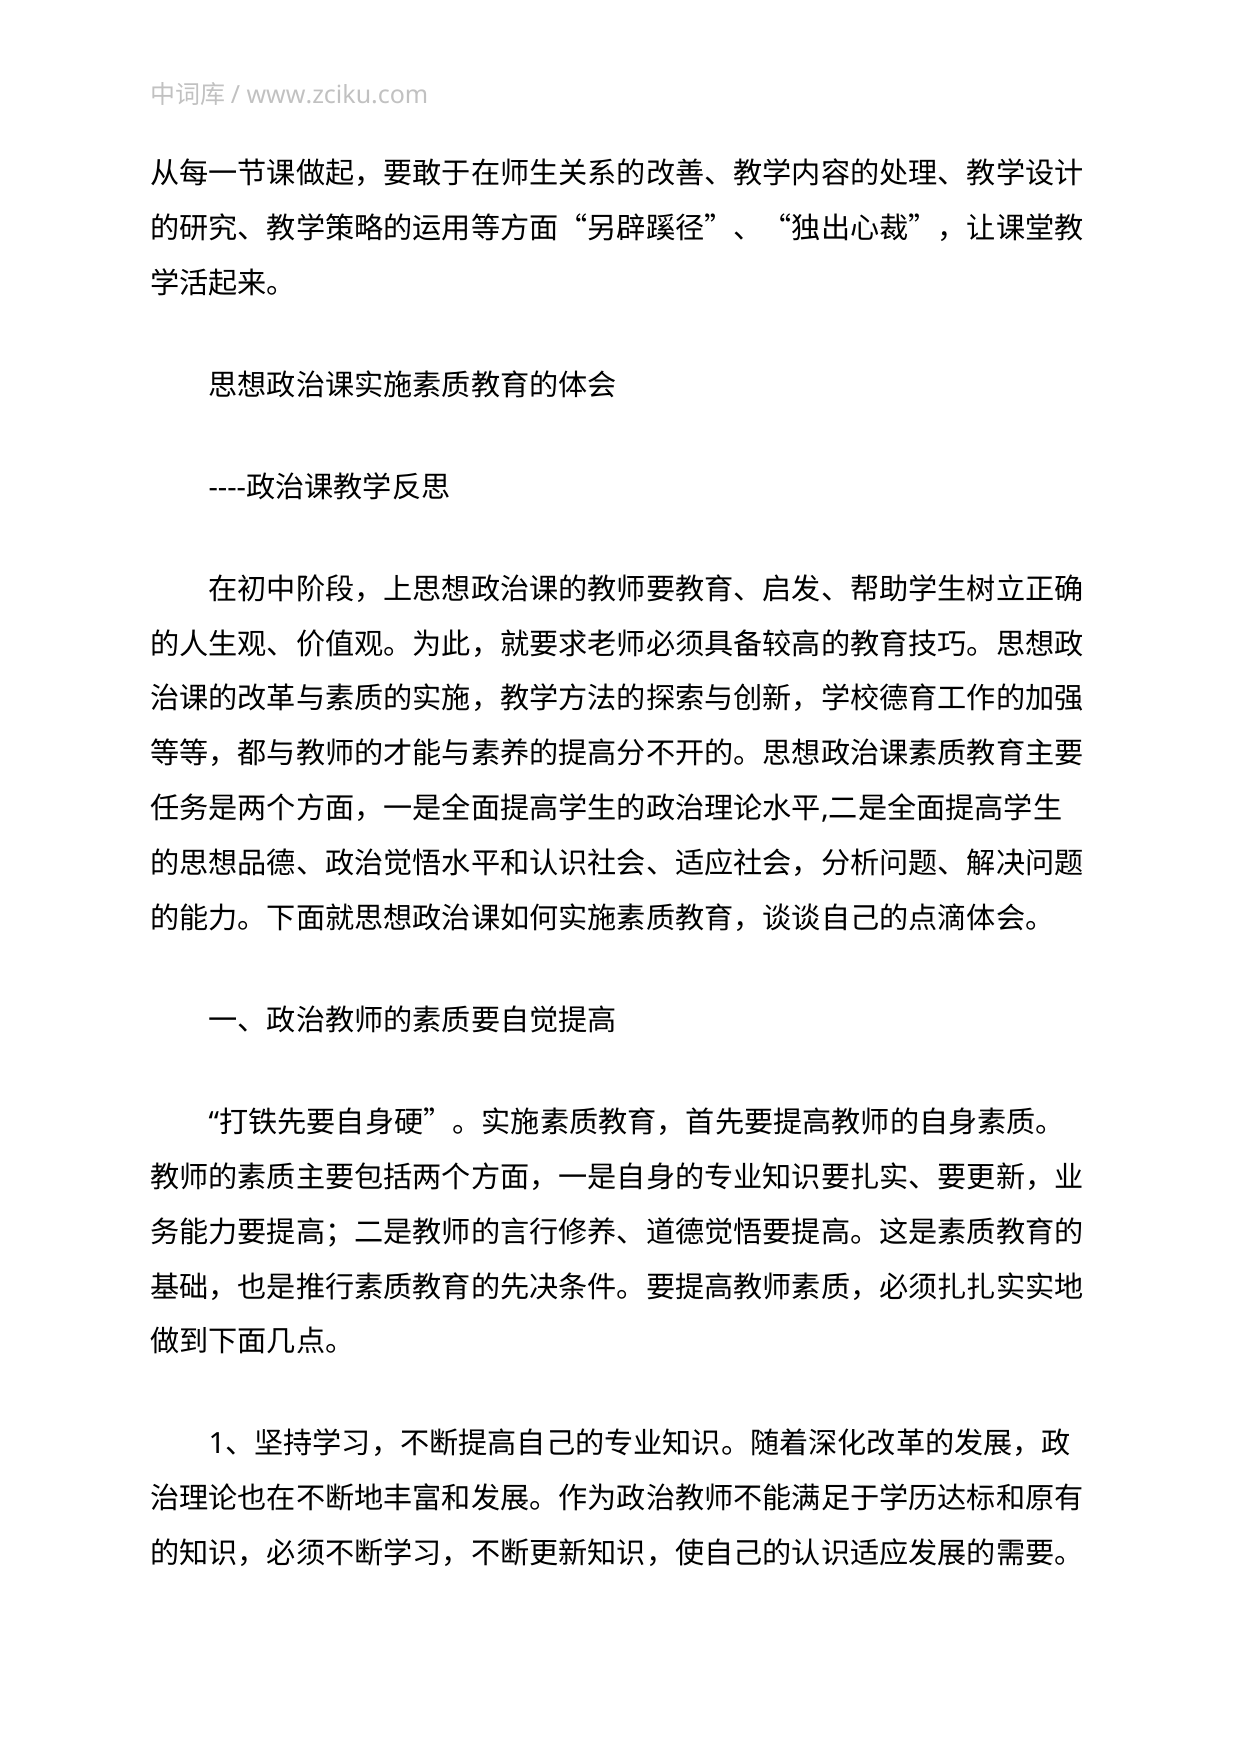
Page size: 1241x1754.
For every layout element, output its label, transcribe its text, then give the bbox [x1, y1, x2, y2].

text 1、坚持学习，不断提高自己的专业知识。随着深化改革的发展，政治理论也在不断地丰富和发展。作为政治教师不能满足于学历达标和原有的知识，必须不断学习，不断更新知识，使自己的认识适应发展的需要。 [150, 1420, 1090, 1572]
text 在初中阶段，上思想政治课的教师要教育、启发、帮助学生树立正确的人生观、价值观。为此，就要求老师必须具备较高的教育技巧。思想政治课的改革与素质的实施，教学方法的探索与创新，学校德育工作的加强等等，都与教师的才能与素养的提高分不开的。思想政治课素质教育主要任务是两个方面，一是全面提高学生的政治理论水平,二是全面提高学生的思想品德、政治觉悟水平和认识社会、适应社会，分析问题、解决问题的能力。下面就思想政治课如何实施素质教育，谈谈自己的点滴体会。 [150, 565, 1090, 937]
text 思想政治课实施素质教育的体会 [150, 362, 1090, 404]
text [150, 150, 1090, 302]
text ----政治课教学反思 [150, 463, 1090, 506]
text 一、政治教师的素质要自觉提高 [150, 997, 1090, 1039]
text “打铁先要自身硬”。实施素质教育，首先要提高教师的自身素质。教师的素质主要包括两个方面，一是自身的专业知识要扎实、要更新，业务能力要提高；二是教师的言行修养、道德觉悟要提高。这是素质教育的基础，也是推行素质教育的先决条件。要提高教师素质，必须扎扎实实地做到下面几点。 [150, 1098, 1090, 1360]
